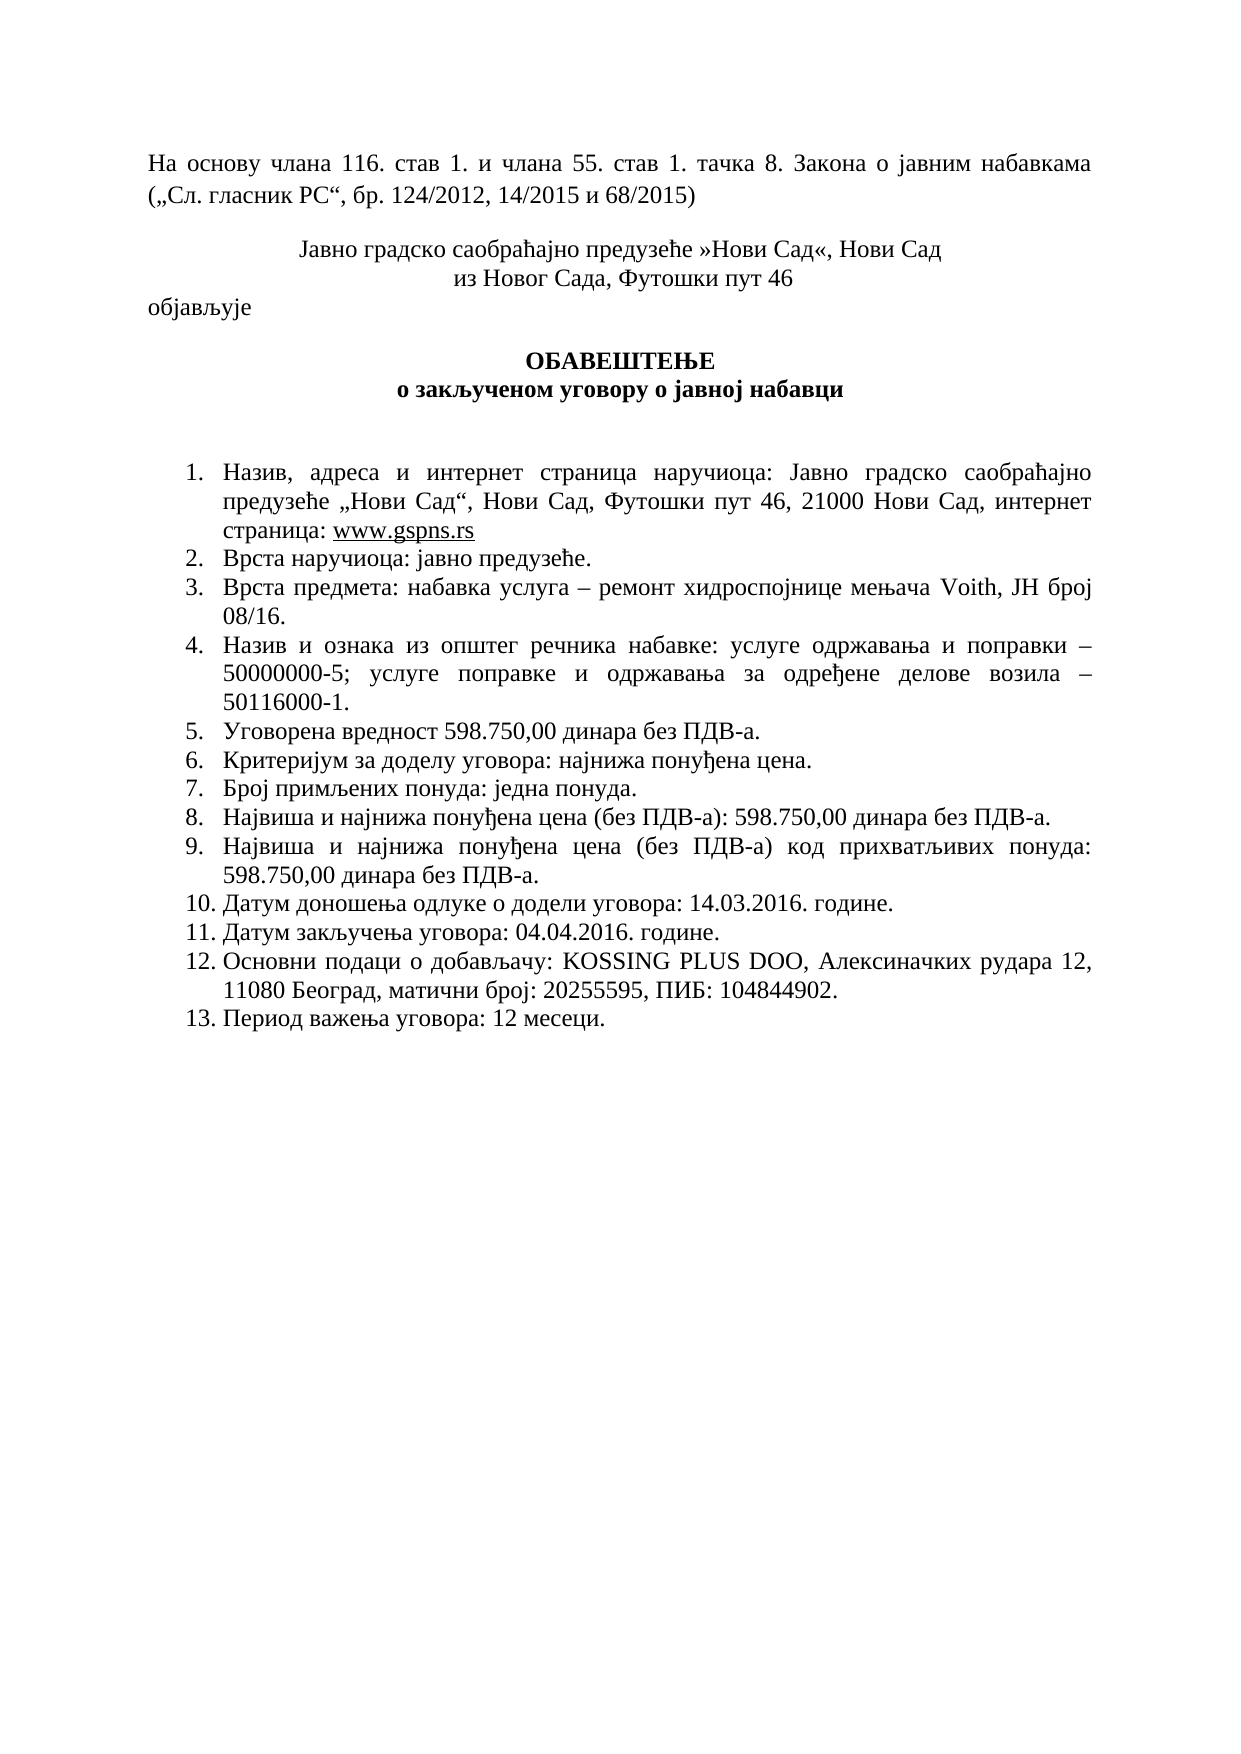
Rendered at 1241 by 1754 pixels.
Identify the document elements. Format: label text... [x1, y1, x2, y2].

list Број примљених понуда: једна понуда. [185, 773, 1093, 802]
list Највиша и најнижа понуђена цена (без ПДВ-а) код прихватљивих понуда: 598.750,00 динара без ПДВ-а. [185, 831, 1093, 888]
list Назив и ознака из општег речника набавке: услуге одржавања и поправки – 50000000-5; услуге поправке и одржавања за одређене делове возила – 50116000-1. [185, 630, 1093, 716]
list Датум закључења уговора: 04.04.2016. године. [185, 917, 1093, 946]
list Уговорена вредност 598.750,00 динара без ПДВ-а. [185, 716, 1093, 745]
list Датум доношења одлуке о додели уговора: 14.03.2016. године. [185, 888, 1093, 917]
list Највиша и најнижа понуђена цена (без ПДВ-а): 598.750,00 динара без ПДВ-а. [185, 802, 1093, 831]
text o зaкључeнoм угoвoру o jaвнoj набавци [148, 374, 1093, 403]
subtitle OБAВEШTEЊE [148, 346, 1093, 374]
list Основни подаци о добављачу: KOSSING PLUS DOO, Алексиначких рудара 12, 11080 Београд, матични број: 20255595, ПИБ: 104844902. [185, 946, 1093, 1003]
list Период важења уговора: 12 месеци. [185, 1003, 1093, 1032]
list Назив, адреса и интернет страница наручиоца: Јавно градско саобраћајно предузеће „Нови Сад“, Нови Сад, Футошки пут 46, 21000 Нови Сад, интернет страница: www.gspns.rs [185, 457, 1093, 543]
text На основу члана 116. став 1. и члана 55. став 1. тачка 8. Закона о јавним набавкама („Сл. гласник РС“, бр. 124/2012, 14/2015 и 68/2015) [148, 148, 1093, 209]
text из Нoвoг Сaдa, Футoшки пут 46 [148, 263, 1093, 292]
text Jaвнo грaдскo сaoбрaћajнo прeдузeћe »Нoви Сaд«, Нови Сад [148, 234, 1093, 263]
list Критеријум за доделу уговора: најнижа понуђена цена. [185, 745, 1093, 773]
list Врста предмета: набавка услуга – ремонт хидроспојнице мењача Voith, ЈН број 08/16. [185, 572, 1093, 630]
list Врста наручиоца: јавно предузеће. [185, 543, 1093, 572]
text oбjaвљуje [148, 292, 1093, 321]
